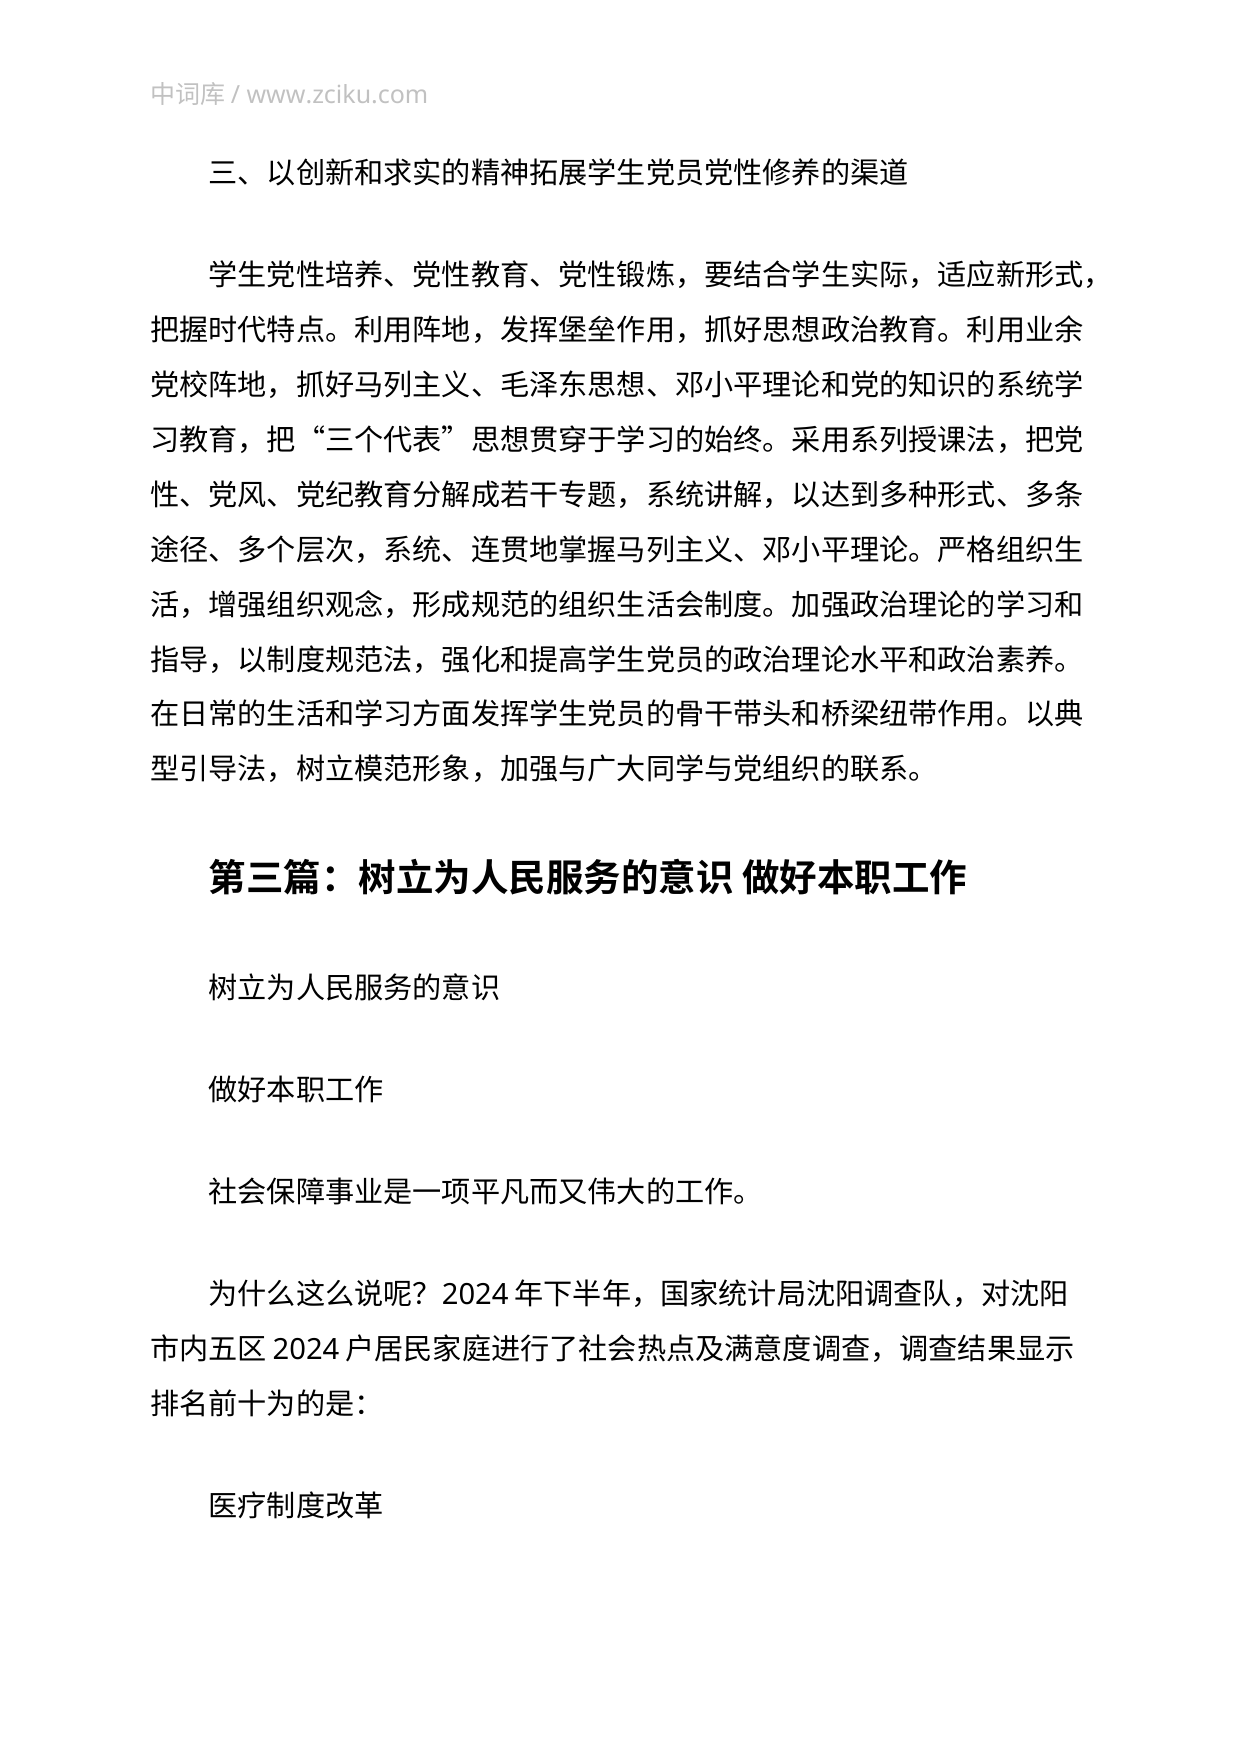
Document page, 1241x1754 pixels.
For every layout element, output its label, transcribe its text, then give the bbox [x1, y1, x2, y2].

text 医疗制度改革 [150, 1482, 1090, 1524]
text 三、以创新和求实的精神拓展学生党员党性修养的渠道 [150, 150, 1090, 192]
text 做好本职工作 [150, 1067, 1090, 1109]
text 学生党性培养、党性教育、党性锻炼，要结合学生实际，适应新形式，把握时代特点。利用阵地，发挥堡垒作用，抓好思想政治教育。利用业余党校阵地，抓好马列主义、毛泽东思想、邓小平理论和党的知识的系统学习教育，把“三个代表”思想贯穿于学习的始终。采用系列授课法，把党性、党风、党纪教育分解成若干专题，系统讲解，以达到多种形式、多条途径、多个层次，系统、连贯地掌握马列主义、邓小平理论。严格组织生活，增强组织观念，形成规范的组织生活会制度。加强政治理论的学习和指导，以制度规范法，强化和提高学生党员的政治理论水平和政治素养。在日常的生活和学习方面发挥学生党员的骨干带头和桥梁纽带作用。以典型引导法，树立模范形象，加强与广大同学与党组织的联系。 [150, 252, 1090, 788]
text 社会保障事业是一项平凡而又伟大的工作。 [150, 1168, 1090, 1211]
text 为什么这么说呢？2024年下半年，国家统计局沈阳调查队，对沈阳市内五区2024户居民家庭进行了社会热点及满意度调查，调查结果显示排名前十为的是： [150, 1270, 1090, 1423]
text 第三篇：树立为人民服务的意识 做好本职工作 [150, 848, 1090, 902]
text 树立为人民服务的意识 [150, 965, 1090, 1007]
